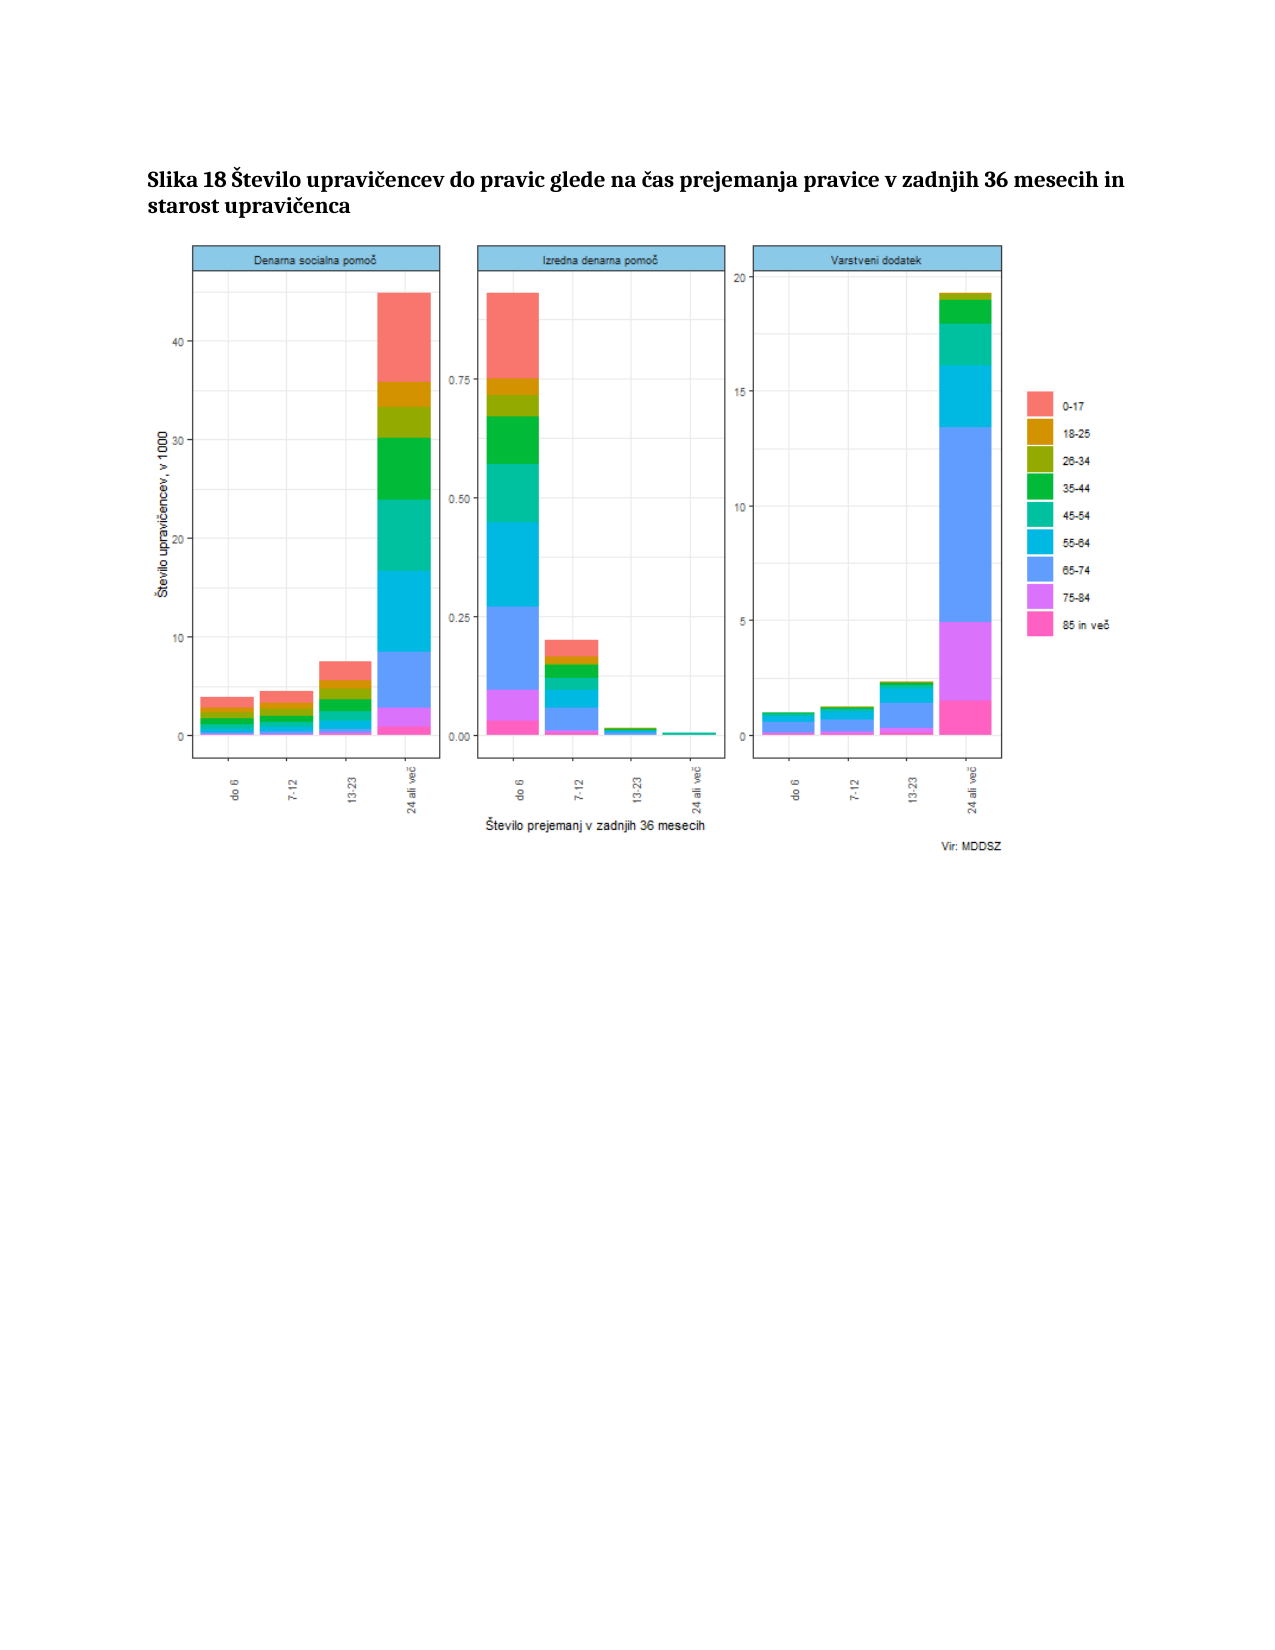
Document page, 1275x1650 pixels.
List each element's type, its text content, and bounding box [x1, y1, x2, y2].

picture [147, 237, 1127, 861]
text Slika 18 Število upravičencev do pravic glede na čas prejemanja pravice v zadnjih 36 mesecih in starost upravičenca [148, 166, 1127, 219]
